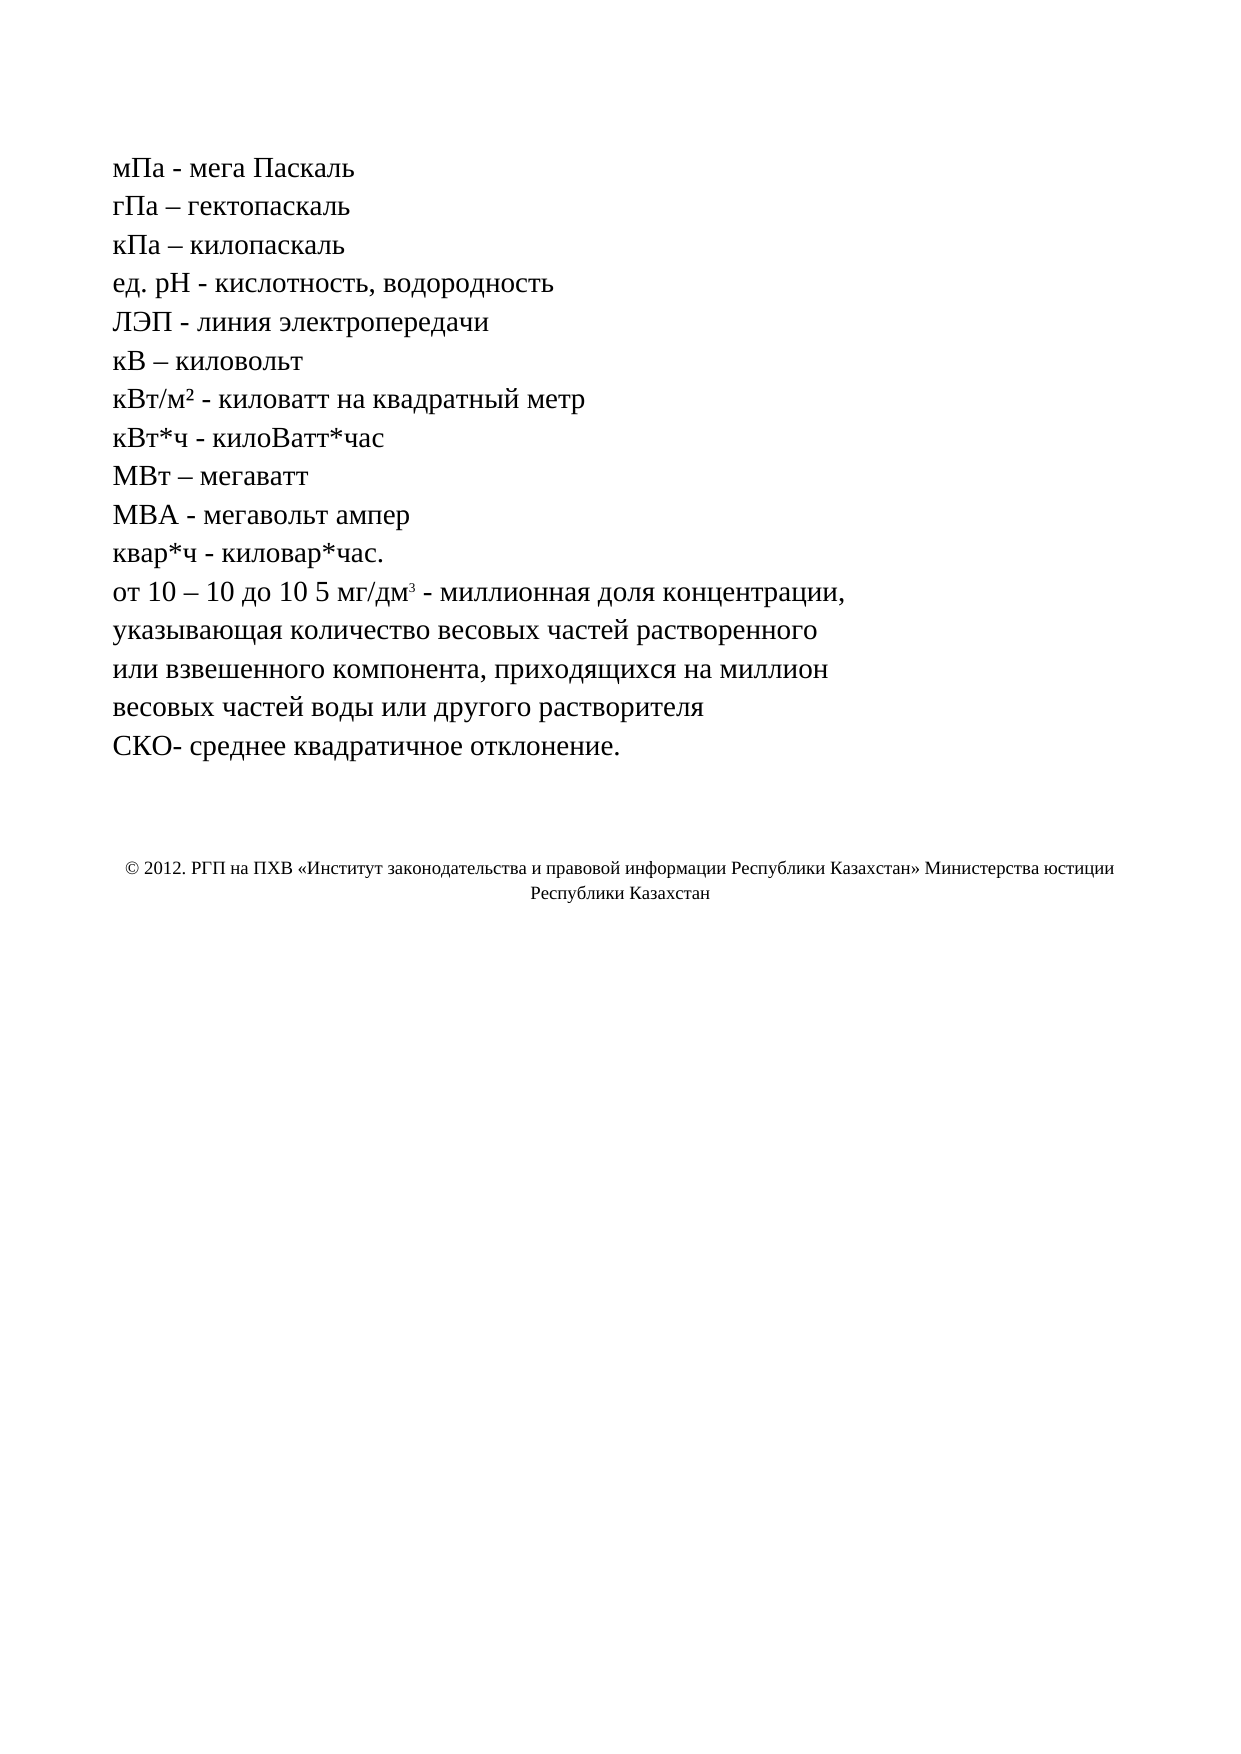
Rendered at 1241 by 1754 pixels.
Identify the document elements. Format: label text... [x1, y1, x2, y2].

text ЛЭП - линия электропередачи [112, 304, 1128, 338]
text от 10 – 10 до 10 5 мг/дм3 - миллионная доля концентрации, [112, 574, 1128, 607]
text весовых частей воды или другого растворителя [112, 689, 1128, 723]
text мПа - мега Паскаль [112, 150, 1128, 183]
text МВт – мегаватт [112, 458, 1128, 492]
text кВ – киловольт [112, 343, 1128, 376]
text указывающая количество весовых частей растворенного [112, 612, 1128, 646]
text СКО- среднее квадратичное отклонение. [112, 728, 1128, 762]
text кПа – килопаскаль [112, 227, 1128, 261]
text гПа – гектопаскаль [112, 188, 1128, 222]
text ед. рН - кислотность, водородность [112, 266, 1128, 299]
text © 2012. РГП на ПХВ «Институт законодательства и правовой информации Республики Казахстан» Министерства юстиции Республики Казахстан [112, 857, 1128, 904]
text или взвешенного компонента, приходящихся на миллион [112, 651, 1128, 684]
text МВА - мегавольт ампер [112, 497, 1128, 530]
text кВт/м² - киловатт на квадратный метр [112, 381, 1128, 415]
text квар*ч - киловар*час. [112, 535, 1128, 569]
text кВт*ч - килоВатт*час [112, 420, 1128, 453]
